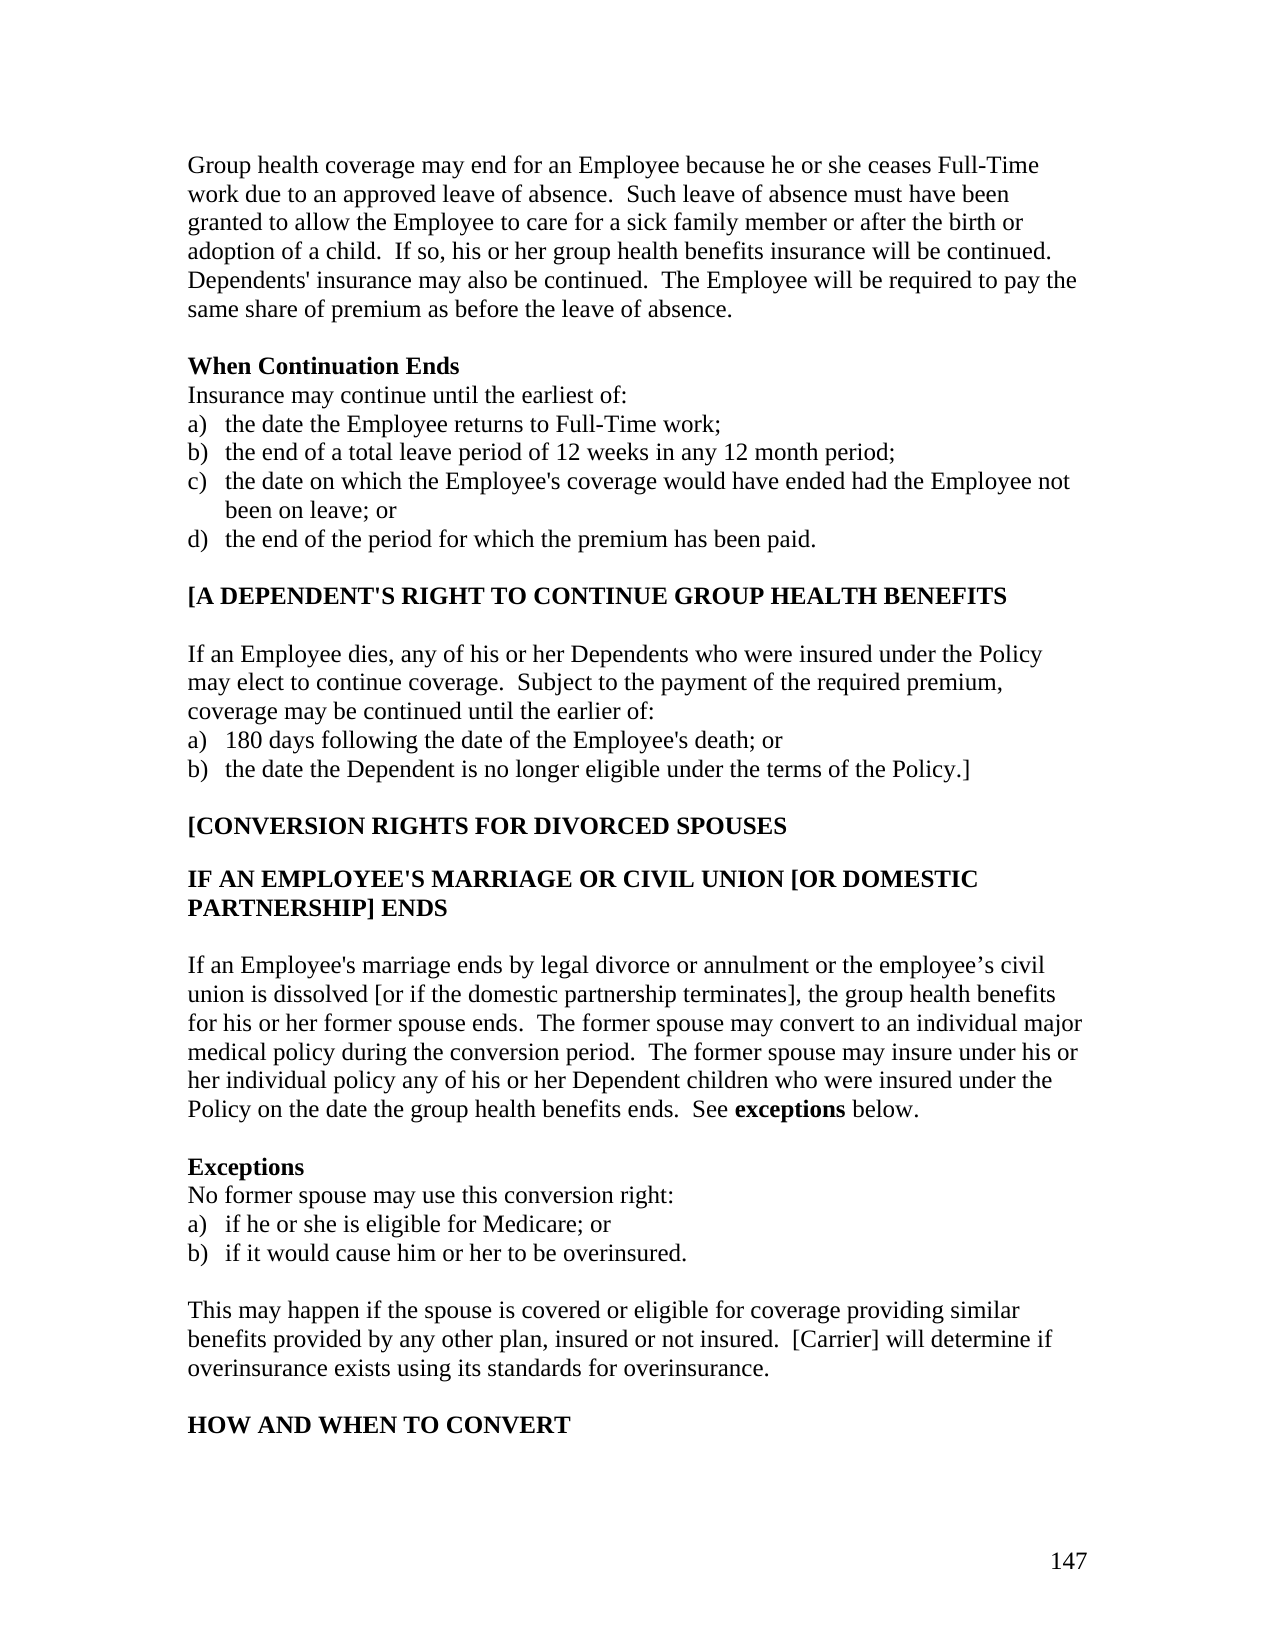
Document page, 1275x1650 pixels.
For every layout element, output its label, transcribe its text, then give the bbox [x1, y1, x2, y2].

text [A DEPENDENT'S RIGHT TO CONTINUE GROUP HEALTH BENEFITS [187, 581, 1087, 610]
list if it would cause him or her to be overinsured. [187, 1238, 1087, 1267]
list the date the Dependent is no longer eligible under the terms of the Policy.] [187, 754, 1087, 782]
list 180 days following the date of the Employee's death; or [187, 725, 1087, 754]
list the date on which the Employee's coverage would have ended had the Employee not been on leave; or [187, 466, 1087, 524]
list the date the Employee returns to Full-Time work; [187, 409, 1087, 437]
text [CONVERSION RIGHTS FOR DIVORCED SPOUSES [187, 811, 1087, 840]
text When Continuation Ends [187, 351, 1087, 380]
text If an Employee dies, any of his or her Dependents who were insured under the Policy may elect to continue coverage. Subject to the payment of the required premium, coverage may be continued until the earlier of: [187, 639, 1087, 725]
text IF AN EMPLOYEE'S MARRIAGE OR CIVIL [OR DOMESTIC PARTNERSHIP] ENDS [187, 864, 1087, 922]
text No former spouse may use this conversion right: [187, 1180, 1087, 1209]
text Group health coverage may end for an Employee because he or she ceases Full-Time work due to an approved leave of absence. Such leave of absence must have been granted to allow the Employee to care for a sick family member or after the birth or adoption of a child. If so, his or her group health benefits insurance will be continued. Dependents' insurance may also be continued. The Employee will be required to pay the same share of premium as before the leave of absence. [187, 150, 1087, 322]
text HOW AND WHEN TO CONVERT [187, 1410, 1087, 1439]
list if he or she is eligible for Medicare; or [187, 1209, 1087, 1238]
text Insurance may continue until the earliest of: [187, 380, 1087, 409]
list the end of the period for which the premium has been paid. [187, 524, 1087, 552]
text Exceptions [187, 1152, 1087, 1180]
list the end of a total leave period of 12 weeks in any 12 month period; [187, 437, 1087, 466]
text If an Employee's marriage ends by legal divorce or annulment or the employee’s civil union is dissolved [or if the domestic partnership terminates], the group health benefits for his or her former spouse ends. The former spouse may convert to an individual major medical policy during the conversion period. The former spouse may insure under his or her individual policy any of his or her Dependent children who were insured under the Policy on the date the group health benefits ends. See exceptions below. [187, 950, 1087, 1123]
text This may happen if the spouse is covered or eligible for coverage providing similar benefits provided by any other plan, insured or not insured. [Carrier] will determine if overinsurance exists using its standards for overinsurance. [187, 1295, 1087, 1382]
